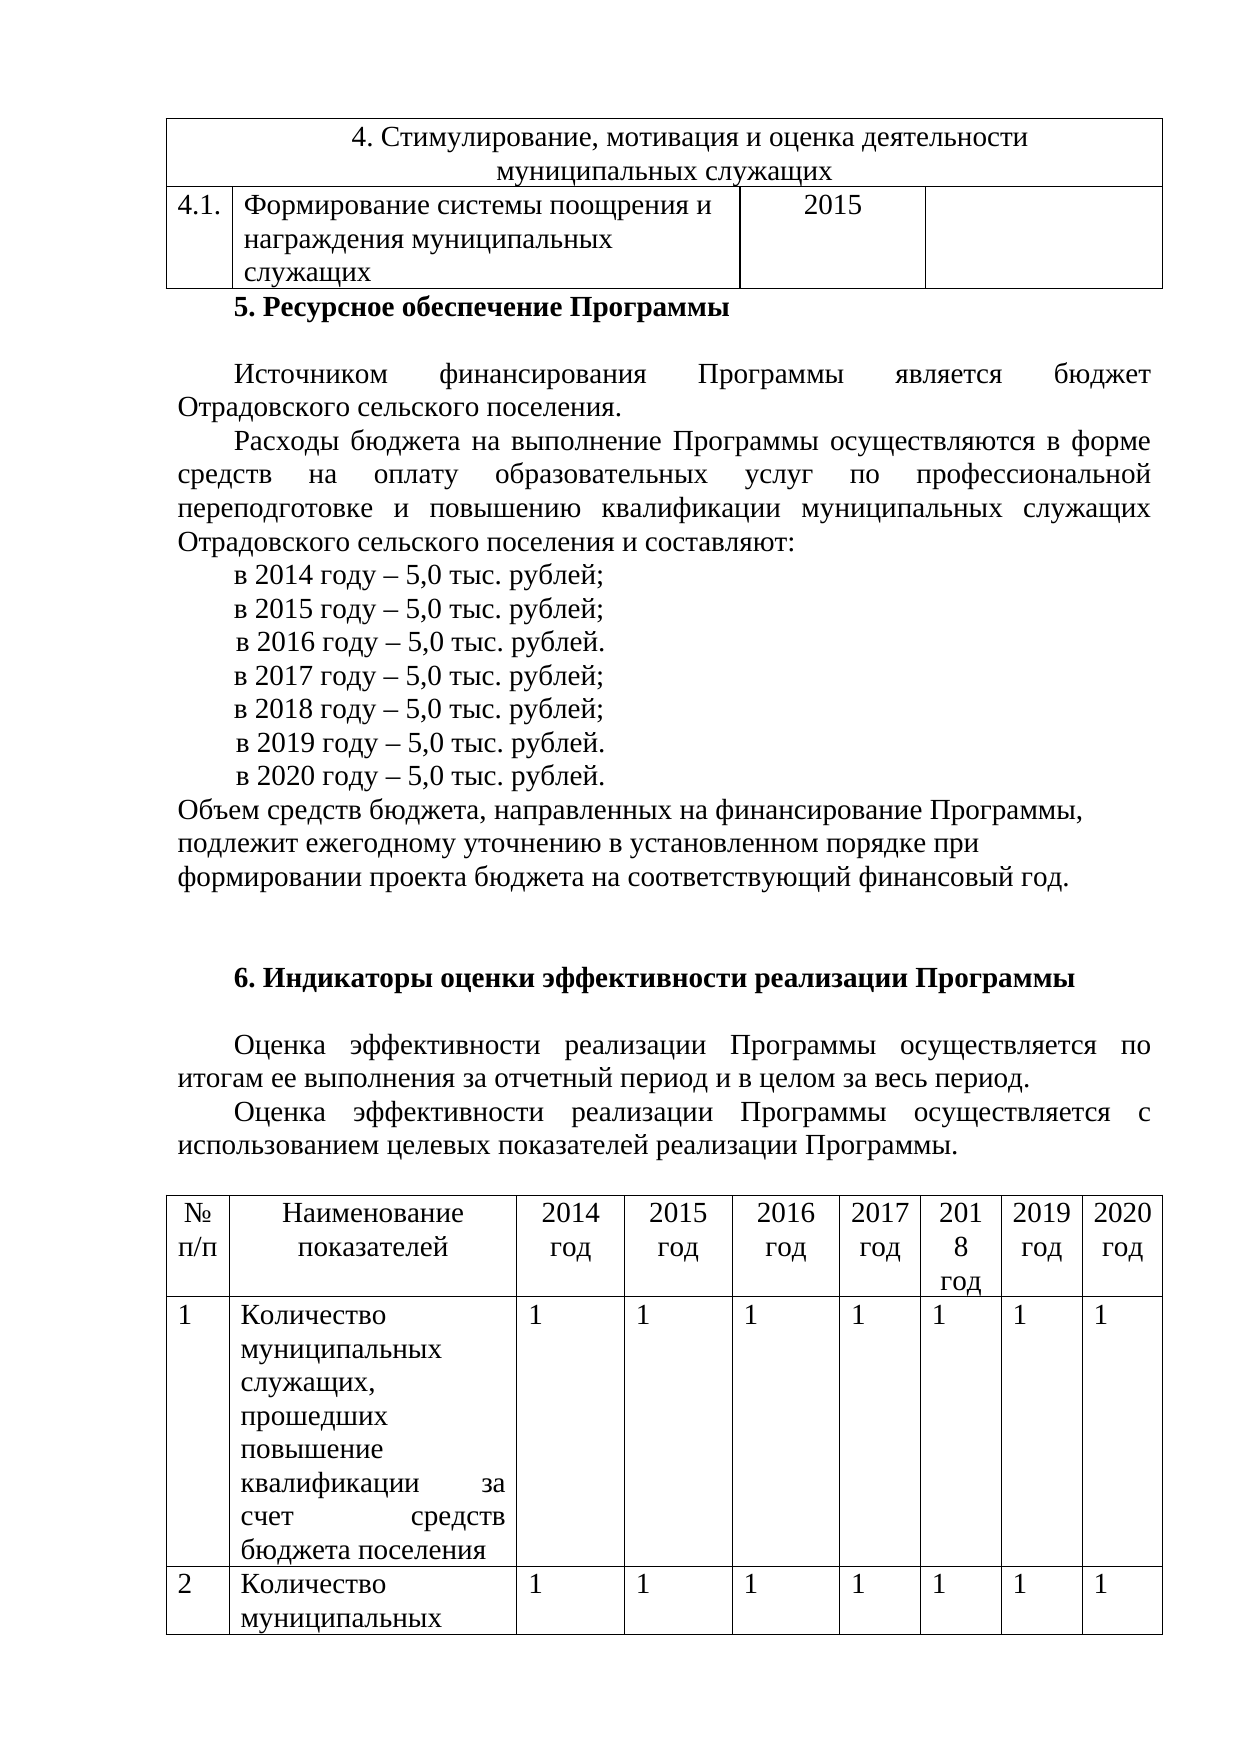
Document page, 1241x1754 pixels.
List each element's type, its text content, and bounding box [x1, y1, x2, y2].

text Оценка эффективности реализации Программы осуществляется с использованием целевых показателей реализации Программы. [177, 1094, 1152, 1161]
table_cell 1 [167, 1297, 229, 1566]
text в 2014 году – 5,0 тыс. рублей; [177, 557, 1152, 591]
table_cell 1 [1083, 1567, 1162, 1634]
table_cell 1 [921, 1297, 1001, 1566]
table_cell 1 [1083, 1297, 1162, 1566]
text в 2015 году – 5,0 тыс. рублей; [177, 591, 1152, 624]
table_cell 1 [1002, 1297, 1082, 1566]
table_header 2020 год [1083, 1196, 1162, 1296]
table_cell 1 [625, 1567, 732, 1634]
table_cell 1 [733, 1567, 839, 1634]
text в 2017 году – 5,0 тыс. рублей; [177, 658, 1152, 691]
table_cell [230, 1567, 516, 1634]
table_cell 1 [517, 1567, 624, 1634]
table_cell 1 [840, 1297, 920, 1566]
table_cell [926, 187, 1162, 288]
table_cell 1 [840, 1567, 920, 1634]
table_cell 1 [625, 1297, 732, 1566]
table_cell 4.1. [167, 187, 232, 288]
table_header 2017 год [840, 1196, 920, 1296]
table_cell Количество муниципальных служащих, прошедших повышение квалификации за счет средств бюджета поселения [230, 1297, 516, 1566]
table_cell 1 [921, 1567, 1001, 1634]
table_header 2016 год [733, 1196, 839, 1296]
table_cell 4. Стимулирование, мотивация и оценка деятельности муниципальных служащих [167, 119, 1162, 186]
table_cell 1 [1002, 1567, 1082, 1634]
table_cell 1 [517, 1297, 624, 1566]
text в 2016 году – 5,0 тыс. рублей. [177, 624, 1152, 658]
table_header 2019 год [1002, 1196, 1082, 1296]
table_header 2015 год [625, 1196, 732, 1296]
text в 2019 году – 5,0 тыс. рублей. [177, 725, 1152, 758]
text Источником финансирования Программы является бюджет Отрадовского сельского поселения. [177, 356, 1152, 423]
table_cell 2 [167, 1567, 229, 1634]
table_cell Формирование системы поощрения и награждения муниципальных служащих [233, 187, 739, 288]
table_cell 1 [733, 1297, 839, 1566]
table_header Наименование показателей [230, 1196, 516, 1296]
text 5. Ресурсное обеспечение Программы [177, 289, 1152, 322]
table_header 2014 год [517, 1196, 624, 1296]
table_header № п/п [167, 1196, 229, 1296]
table_header 2018 год [921, 1196, 1001, 1296]
text в 2020 году – 5,0 тыс. рублей. [177, 758, 1152, 792]
text Объем средств бюджета, направленных на финансирование Программы, подлежит ежегодному уточнению в установленном порядке при формировании проекта бюджета на соответствующий финансовый год. [177, 792, 1152, 893]
text Оценка эффективности реализации Программы осуществляется по итогам ее выполнения за отчетный период и в целом за весь период. [177, 1027, 1152, 1094]
text в 2018 году – 5,0 тыс. рублей; [177, 691, 1152, 725]
text Расходы бюджета на выполнение Программы осуществляются в форме средств на оплату образовательных услуг по профессиональной переподготовке и повышению квалификации муниципальных служащих Отрадовского сельского поселения и составляют: [177, 423, 1152, 557]
table_cell 2015 [741, 187, 925, 288]
text 6. Индикаторы оценки эффективности реализации Программы [177, 960, 1152, 993]
